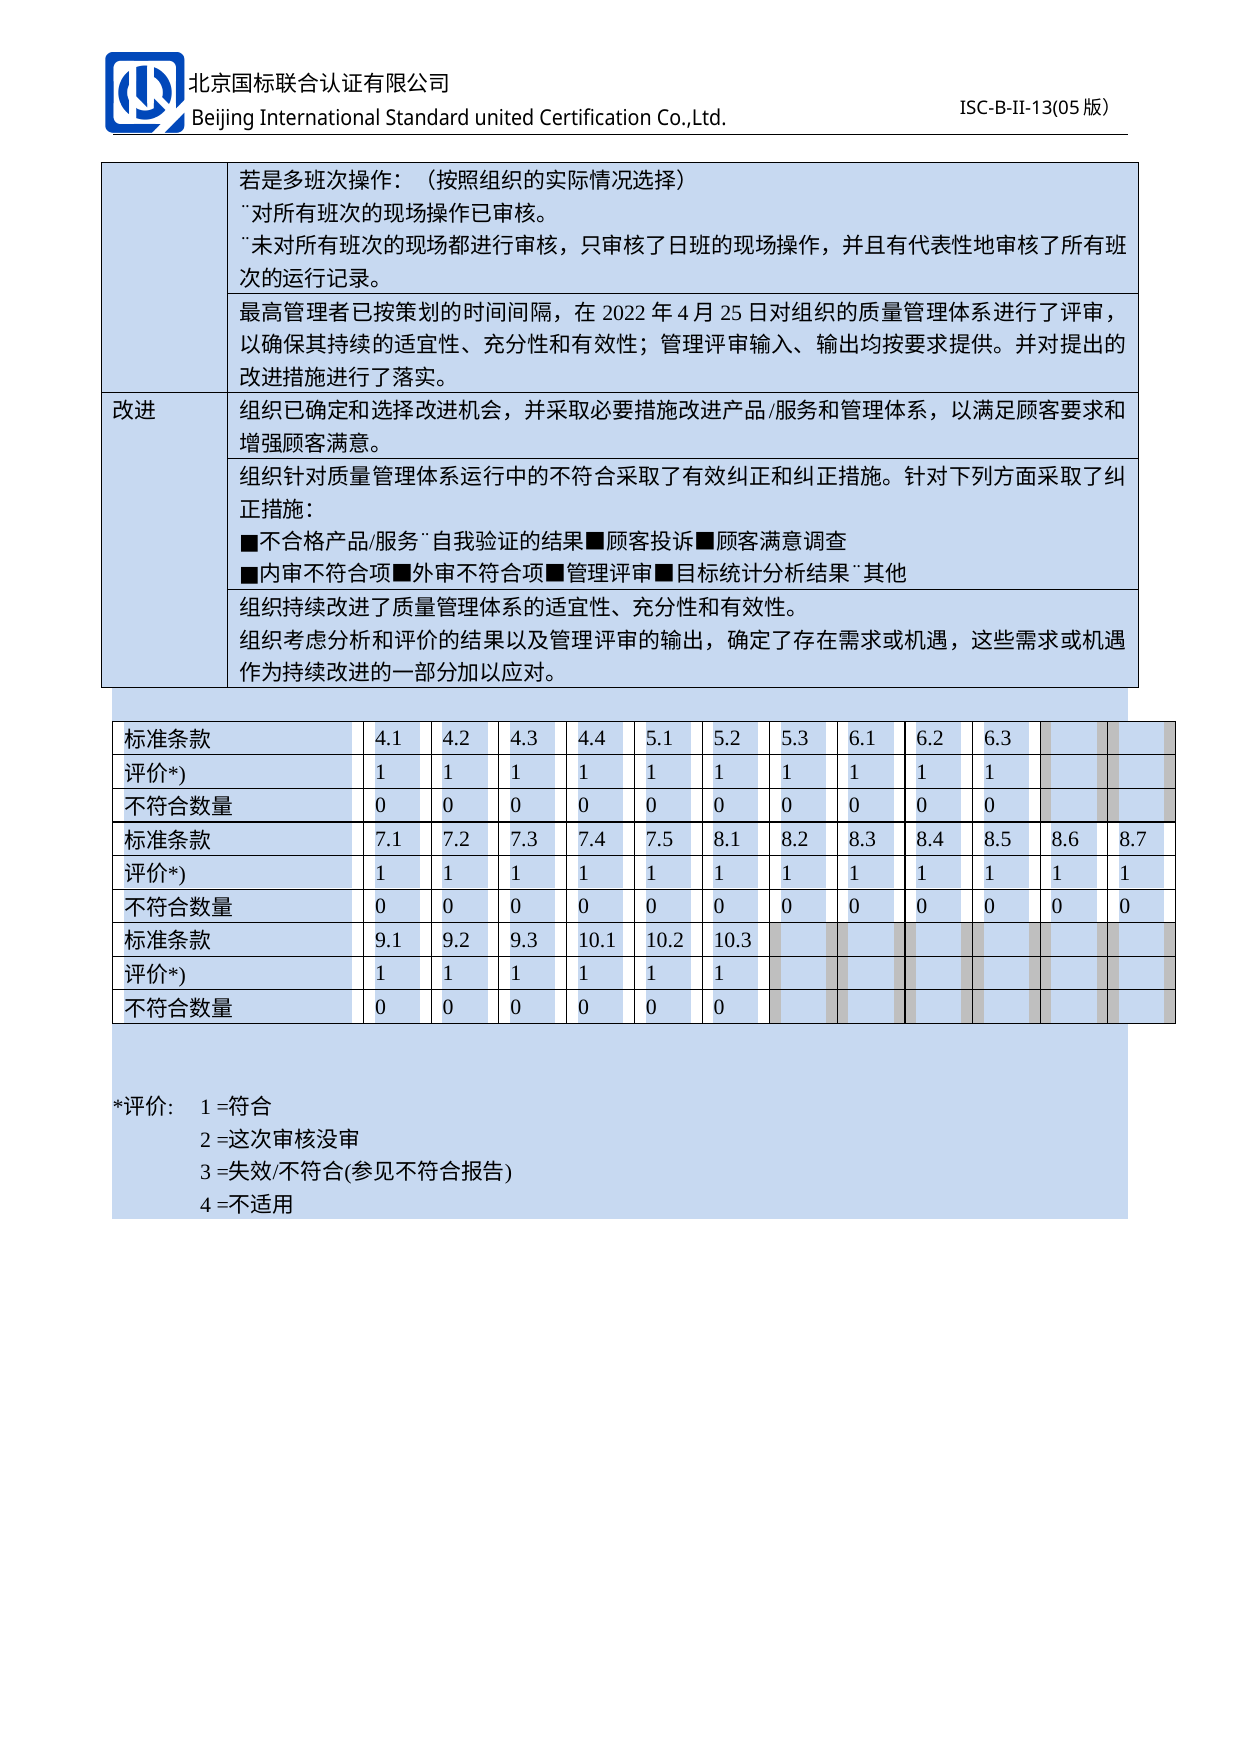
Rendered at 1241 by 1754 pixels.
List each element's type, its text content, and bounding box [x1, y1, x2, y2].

table_cell [1164, 990, 1175, 1023]
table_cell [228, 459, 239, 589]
table_cell [1108, 789, 1119, 821]
table_cell [838, 957, 848, 989]
table_header [1041, 722, 1051, 754]
table_cell [894, 990, 904, 1023]
table_header [1097, 722, 1107, 754]
table_header [1108, 722, 1119, 754]
table_cell [1041, 957, 1051, 989]
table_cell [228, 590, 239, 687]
table_cell [838, 923, 848, 956]
table_cell [1097, 923, 1107, 956]
table_cell [1029, 957, 1040, 989]
table_cell [906, 990, 916, 1023]
table_cell [826, 957, 837, 989]
text 3 =失效/不符合(参见不符合报告) [112, 1154, 1128, 1186]
text *评价: 1 =符合 [112, 1089, 1128, 1121]
table_cell [770, 923, 781, 956]
table_cell [770, 957, 781, 989]
table_cell 改进 [102, 393, 227, 687]
table_cell [1041, 789, 1051, 821]
table_cell [1097, 789, 1107, 821]
text 4 =不适用 [112, 1186, 1128, 1219]
table_cell [1108, 990, 1119, 1023]
table_cell [1108, 755, 1119, 788]
table_header [1164, 722, 1175, 754]
table_cell [826, 990, 837, 1023]
table_cell [973, 990, 984, 1023]
table_cell [961, 957, 972, 989]
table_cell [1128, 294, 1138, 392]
table_cell [1164, 957, 1175, 989]
table_cell [1029, 990, 1040, 1023]
table_cell [961, 923, 972, 956]
table_cell [1164, 755, 1175, 788]
table_cell [1097, 957, 1107, 989]
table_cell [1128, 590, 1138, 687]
table_cell [973, 923, 984, 956]
picture [105, 52, 185, 133]
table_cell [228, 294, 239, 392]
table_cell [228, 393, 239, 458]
table_cell [1097, 755, 1107, 788]
table_cell [1108, 923, 1119, 956]
table_cell [973, 957, 984, 989]
table_cell [961, 990, 972, 1023]
table_cell [894, 923, 904, 956]
table_cell [1041, 923, 1051, 956]
table_cell [770, 990, 781, 1023]
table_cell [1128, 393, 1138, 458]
table_cell [1164, 923, 1175, 956]
table_cell [1097, 990, 1107, 1023]
table_cell [906, 923, 916, 956]
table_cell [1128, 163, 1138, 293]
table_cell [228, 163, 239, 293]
table_cell [838, 990, 848, 1023]
table_cell [1029, 923, 1040, 956]
table_cell [1041, 755, 1051, 788]
table_cell [826, 923, 837, 956]
table_cell [1108, 957, 1119, 989]
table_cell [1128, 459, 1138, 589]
table_cell [1041, 990, 1051, 1023]
table_cell [894, 957, 904, 989]
table_cell [1164, 789, 1175, 821]
text 2 =这次审核没审 [112, 1121, 1128, 1154]
table_cell [906, 957, 916, 989]
